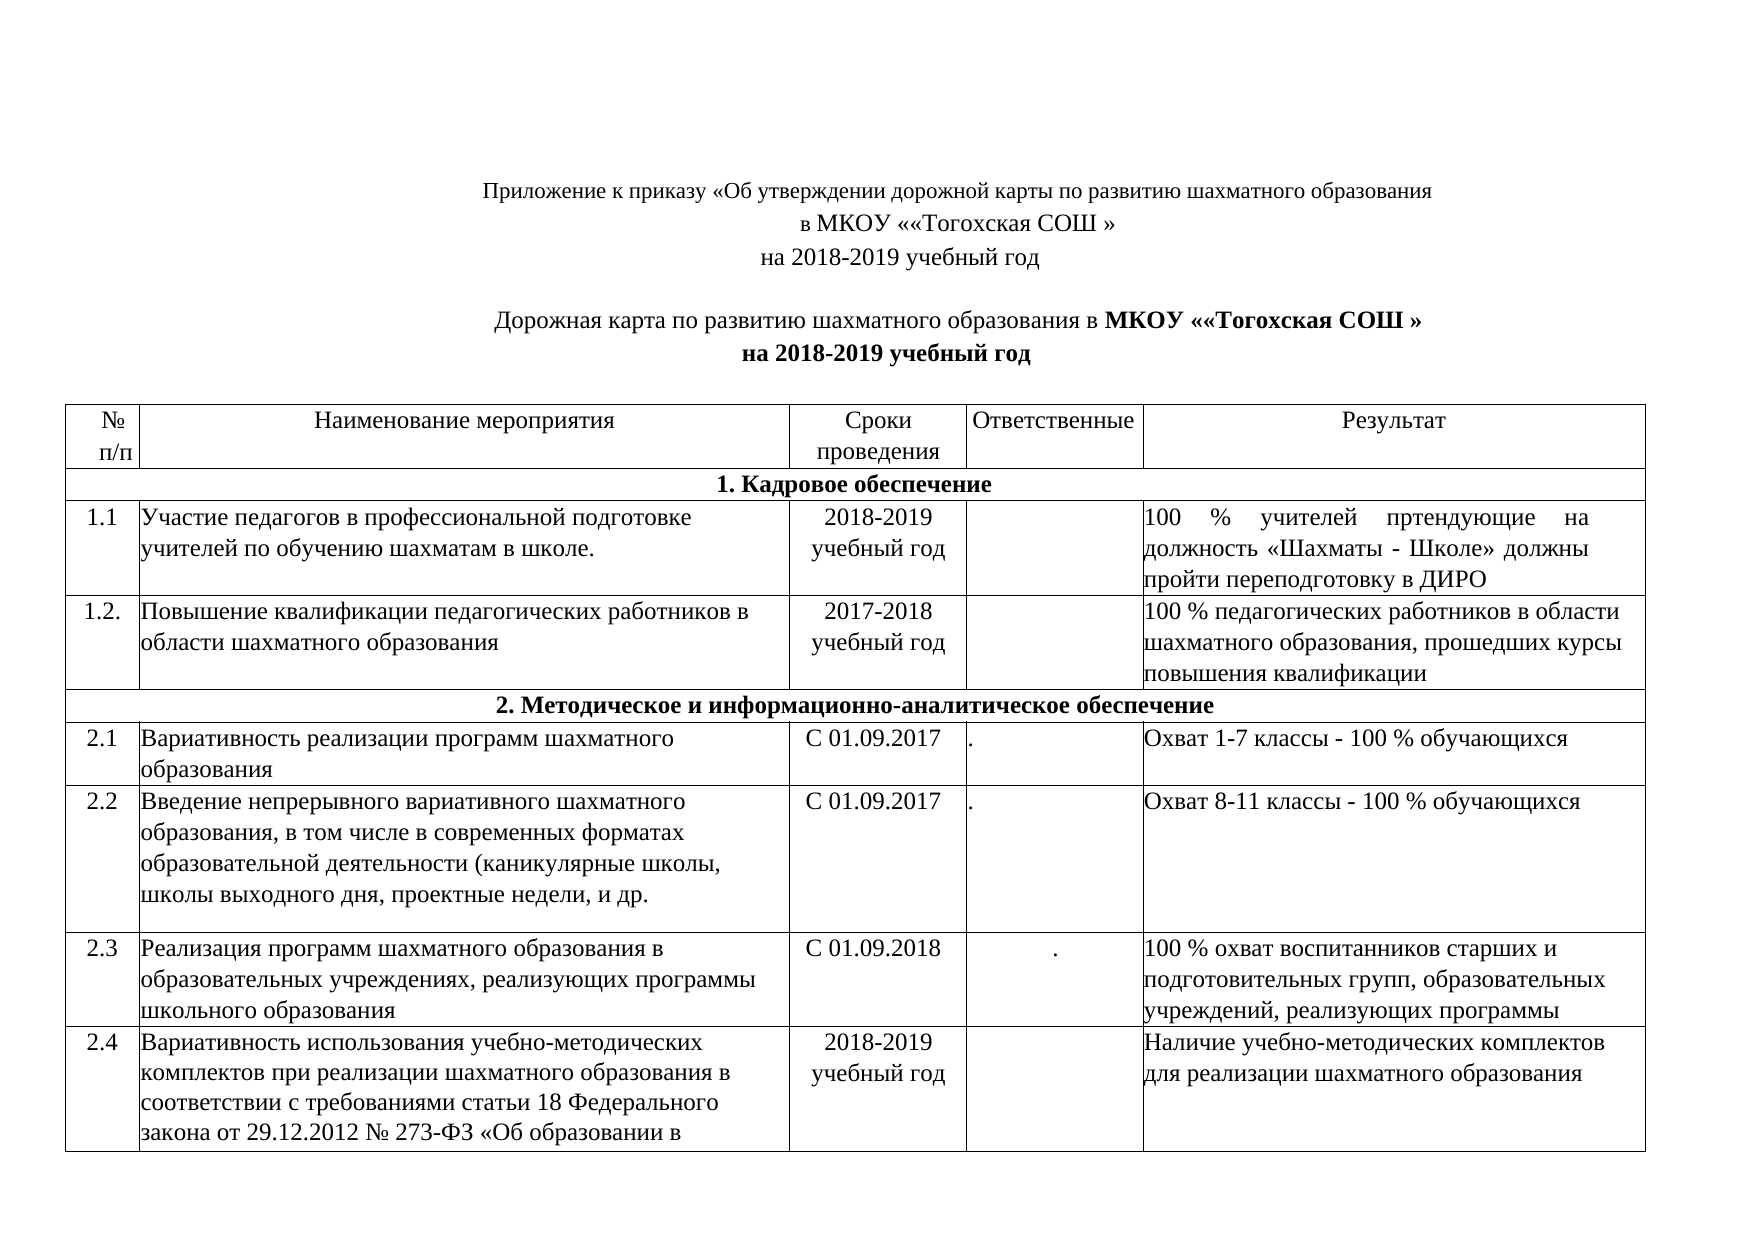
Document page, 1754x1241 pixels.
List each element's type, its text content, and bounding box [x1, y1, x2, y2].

table_cell 2.3 [66, 933, 139, 1026]
table_cell [967, 596, 1143, 689]
table_cell [967, 1027, 1143, 1151]
table_cell 100 % учителей пртендующие на должность «Шахматы - Школе» должны пройти переподготовку в ДИРО [1144, 501, 1645, 595]
table_cell Введение непрерывного вариативного шахматного образования, в том числе в современных форматах образовательной деятельности (каникулярные школы, школы выходного дня, проектные недели, и др. [140, 786, 789, 931]
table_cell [1144, 1027, 1645, 1151]
text на 2018-2019 учебный год [279, 338, 1636, 367]
table_cell С 01.09.2017 [790, 786, 966, 931]
table_header Наименование мероприятия [140, 405, 789, 468]
table_cell Участие педагогов в профессиональной подготовке учителей по обучению шахматам в школе. [140, 501, 789, 595]
table_cell Вариативность реализации программ шахматного образования [140, 723, 789, 785]
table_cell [790, 1027, 966, 1151]
table_header Результат [1144, 405, 1645, 468]
table_header № п/п [66, 405, 139, 468]
table_cell 2. Методическое и информационно-аналитическое обеспечение [66, 690, 1645, 721]
table_cell 2.1 [66, 723, 139, 785]
table_cell . [967, 786, 1143, 931]
table_cell 100 % охват воспитанников старших и подготовительных групп, образовательных учреждений, реализующих программы [1144, 933, 1645, 1026]
text в МКОУ ««Тогохская СОШ » [454, 208, 1462, 237]
table_cell 100 % педагогических работников в области шахматного образования, прошедших курсы повышения квалификации [1144, 596, 1645, 689]
table_cell Повышение квалификации педагогических работников в области шахматного образования [140, 596, 789, 689]
table_cell [967, 501, 1143, 595]
table_cell . [967, 723, 1143, 785]
table_cell 1.2. [66, 596, 139, 689]
table_cell 1.1 [66, 501, 139, 595]
table_cell Реализация программ шахматного образования в образовательных учреждениях, реализующих программы школьного образования [140, 933, 789, 1026]
table_header Ответственные [967, 405, 1143, 468]
table_cell 1. Кадровое обеспечение [66, 469, 1645, 500]
table_cell 2.2 [66, 786, 139, 931]
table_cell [140, 1027, 789, 1151]
table_cell С 01.09.2017 [790, 723, 966, 785]
table_cell С 01.09.2018 [790, 933, 966, 1026]
table_cell Охват 1-7 классы - 100 % обучающихся [1144, 723, 1645, 785]
text на 2018-2019 учебный год [279, 242, 1636, 270]
table_cell Охват 8-11 классы - 100 % обучающихся [1144, 786, 1645, 931]
text Дорожная карта по развитию шахматного образования в МКОУ ««Тогохская СОШ » [281, 305, 1636, 334]
table_cell 2018-2019 учебный год [790, 501, 966, 595]
text Приложение к приказу «Об утверждении дорожной карты по развитию шахматного образования [454, 177, 1462, 203]
table_header Сроки проведения [790, 405, 966, 468]
table_cell . [967, 933, 1143, 1026]
table_cell 2.4 [66, 1027, 139, 1151]
table_cell 2017-2018 учебный год [790, 596, 966, 689]
